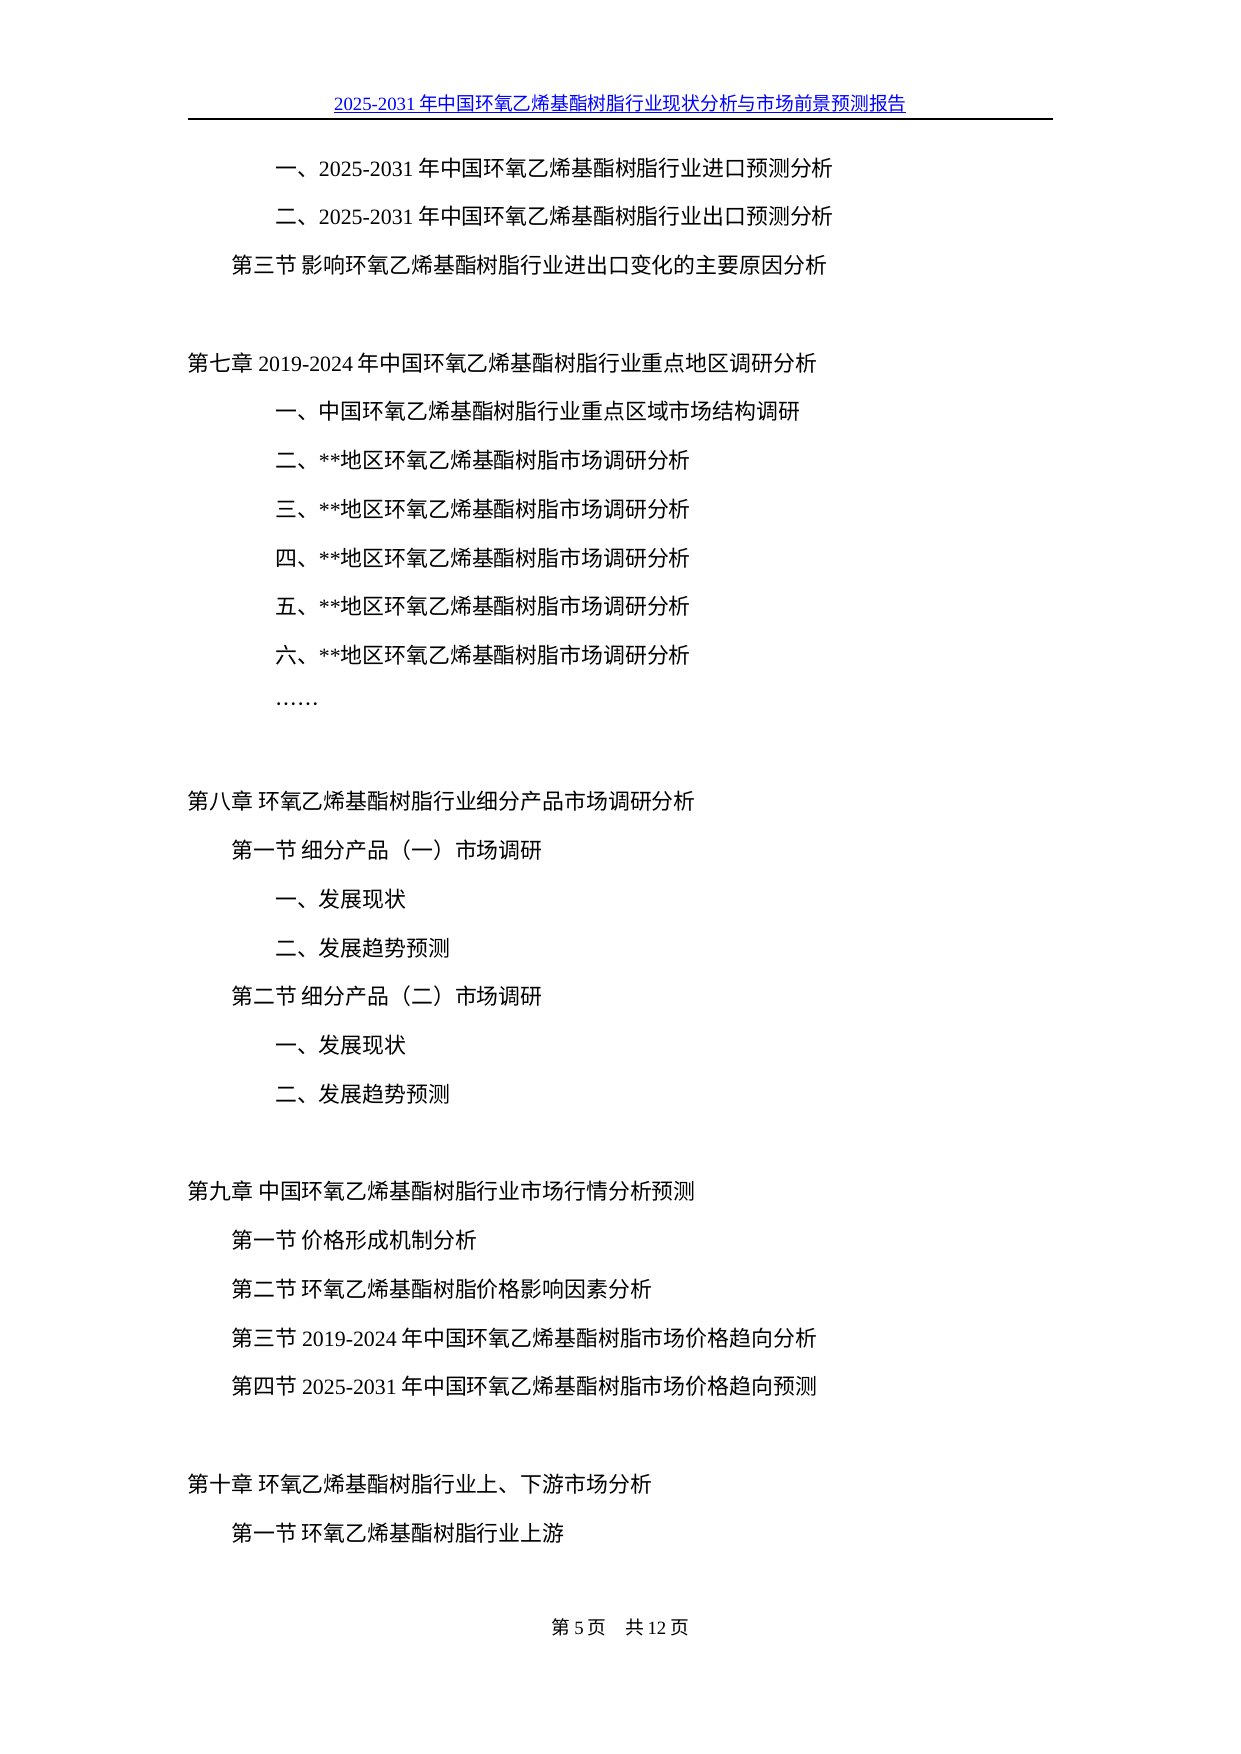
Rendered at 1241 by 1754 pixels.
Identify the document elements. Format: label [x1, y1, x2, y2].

text [187, 150, 1053, 1548]
